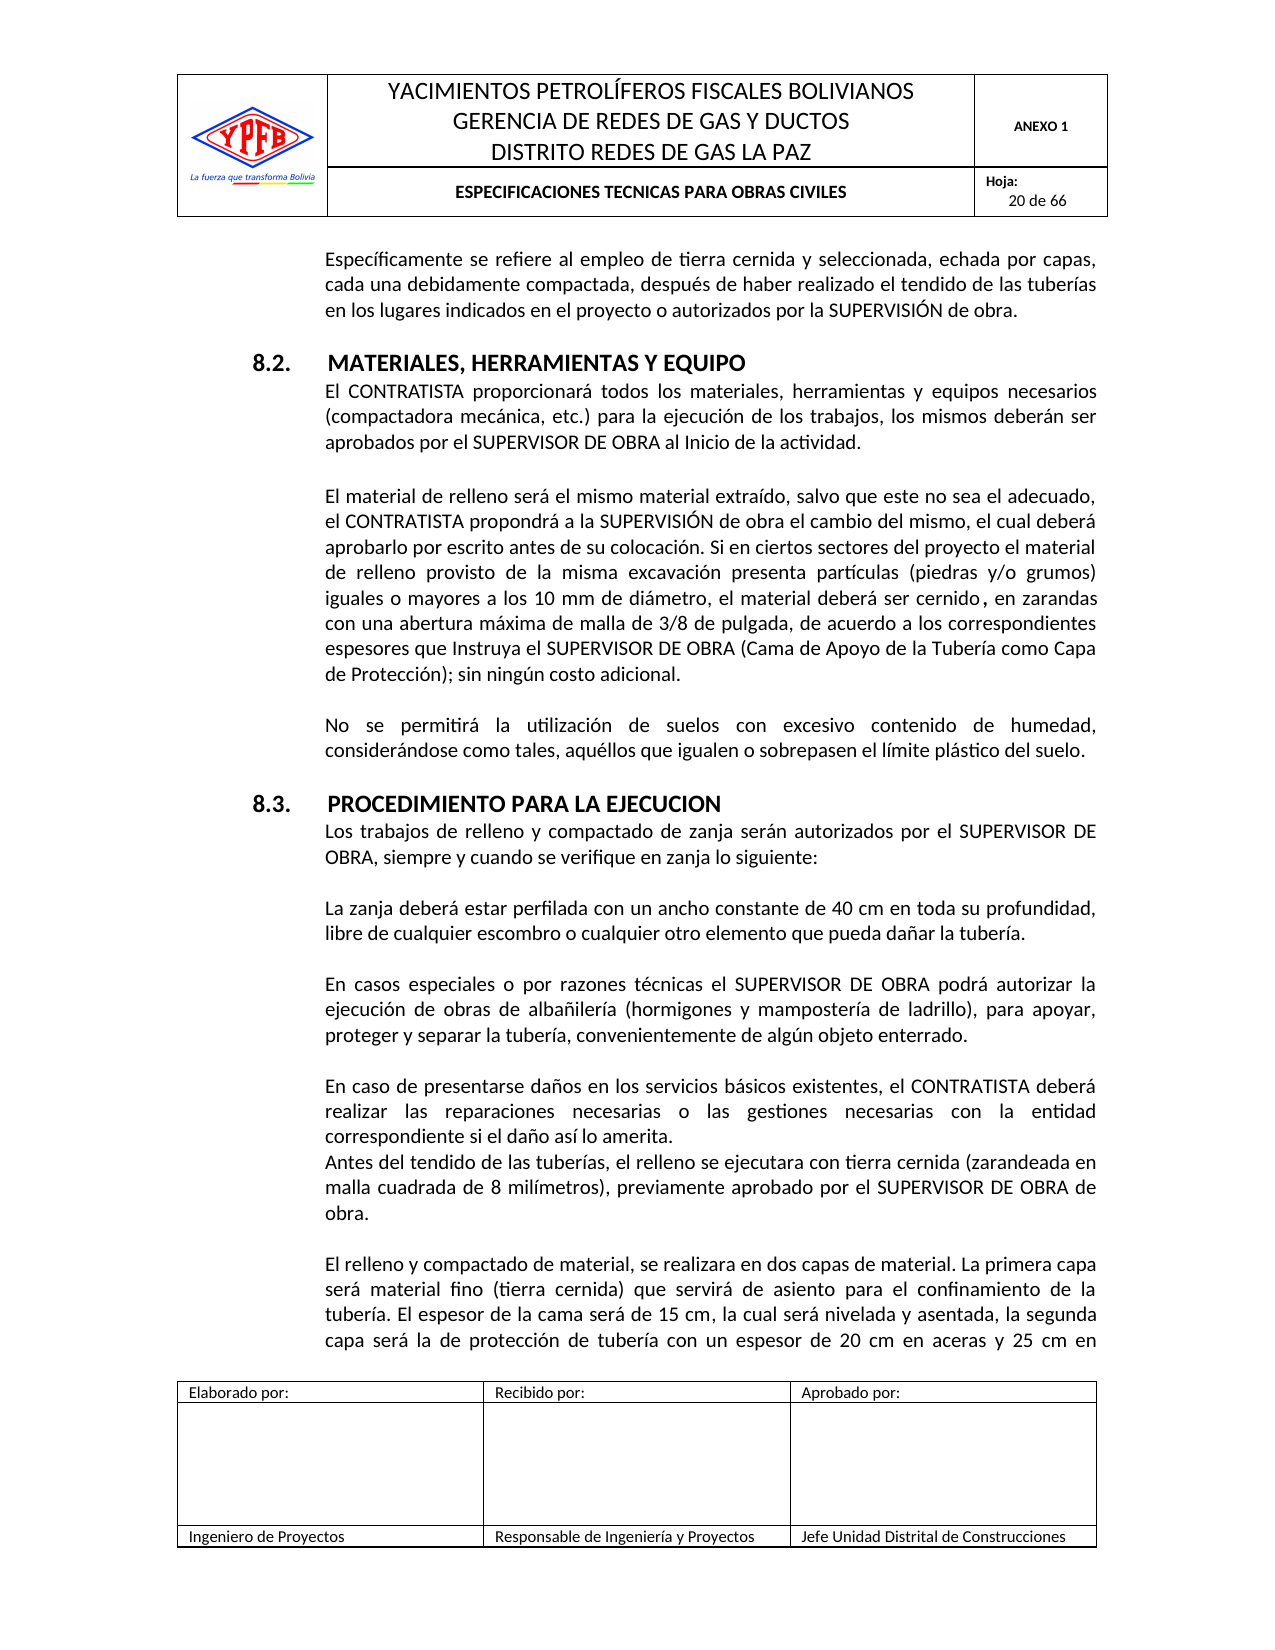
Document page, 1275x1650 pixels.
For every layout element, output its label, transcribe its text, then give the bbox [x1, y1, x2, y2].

picture [188, 102, 316, 189]
text En casos especiales o por razones técnicas el SUPERVISOR DE OBRA podrá autorizar la ejecución de obras de albañilería (hormigones y mampostería de ladrillo), para apoyar, proteger y separar la tubería, convenientemente de algún objeto enterrado. [325, 971, 1098, 1047]
text En caso de presentarse daños en los servicios básicos existentes, el CONTRATISTA deberá realizar las reparaciones necesarias o las gestiones necesarias con la entidad correspondiente si el daño así lo amerita. [325, 1073, 1098, 1149]
text El material de relleno será el mismo material extraído, salvo que este no sea el adecuado, el CONTRATISTA propondrá a la SUPERVISIÓN de obra el cambio del mismo, el cual deberá aprobarlo por escrito antes de su colocación. Si en ciertos sectores del proyecto el material de relleno provisto de la misma excavación presenta partículas (piedras y/o grumos) iguales o mayores a los 10 mm de diámetro, el material deberá ser cernido, en zarandas con una abertura máxima de malla de 3/8 de pulgada, de acuerdo a los correspondientes espesores que Instruya el SUPERVISOR DE OBRA (Cama de Apoyo de la Tubería como Capa de Protección); sin ningún costo adicional. [325, 483, 1098, 686]
text La zanja deberá estar perfilada con un ancho constante de 40 cm en toda su profundidad, libre de cualquier escombro o cualquier otro elemento que pueda dañar la tubería. [325, 895, 1098, 946]
text Específicamente se refiere al empleo de tierra cernida y seleccionada, echada por capas, cada una debidamente compactada, después de haber realizado el tendido de las tuberías en los lugares indicados en el proyecto o autorizados por la SUPERVISIÓN de obra. [325, 246, 1098, 322]
list MATERIALES, HERRAMIENTAS Y EQUIPO [252, 348, 1098, 378]
text Los trabajos de relleno y compactado de zanja serán autorizados por el SUPERVISOR DE OBRA, siempre y cuando se verifique en zanja lo siguiente: [325, 819, 1098, 869]
text Antes del tendido de las tuberías, el relleno se ejecutara con tierra cernida (zarandeada en malla cuadrada de 8 milímetros), previamente aprobado por el SUPERVISOR DE OBRA de obra. [325, 1149, 1098, 1225]
list PROCEDIMIENTO PARA LA EJECUCION [252, 788, 1098, 819]
text No se permitirá la utilización de suelos con excesivo contenido de humedad, considerándose como tales, aquéllos que igualen o sobrepasen el límite plástico del suelo. [325, 712, 1098, 763]
text El CONTRATISTA proporcionará todos los materiales, herramientas y equipos necesarios (compactadora mecánica, etc.) para la ejecución de los trabajos, los mismos deberán ser aprobados por el SUPERVISOR DE OBRA al Inicio de la actividad. [325, 378, 1098, 454]
